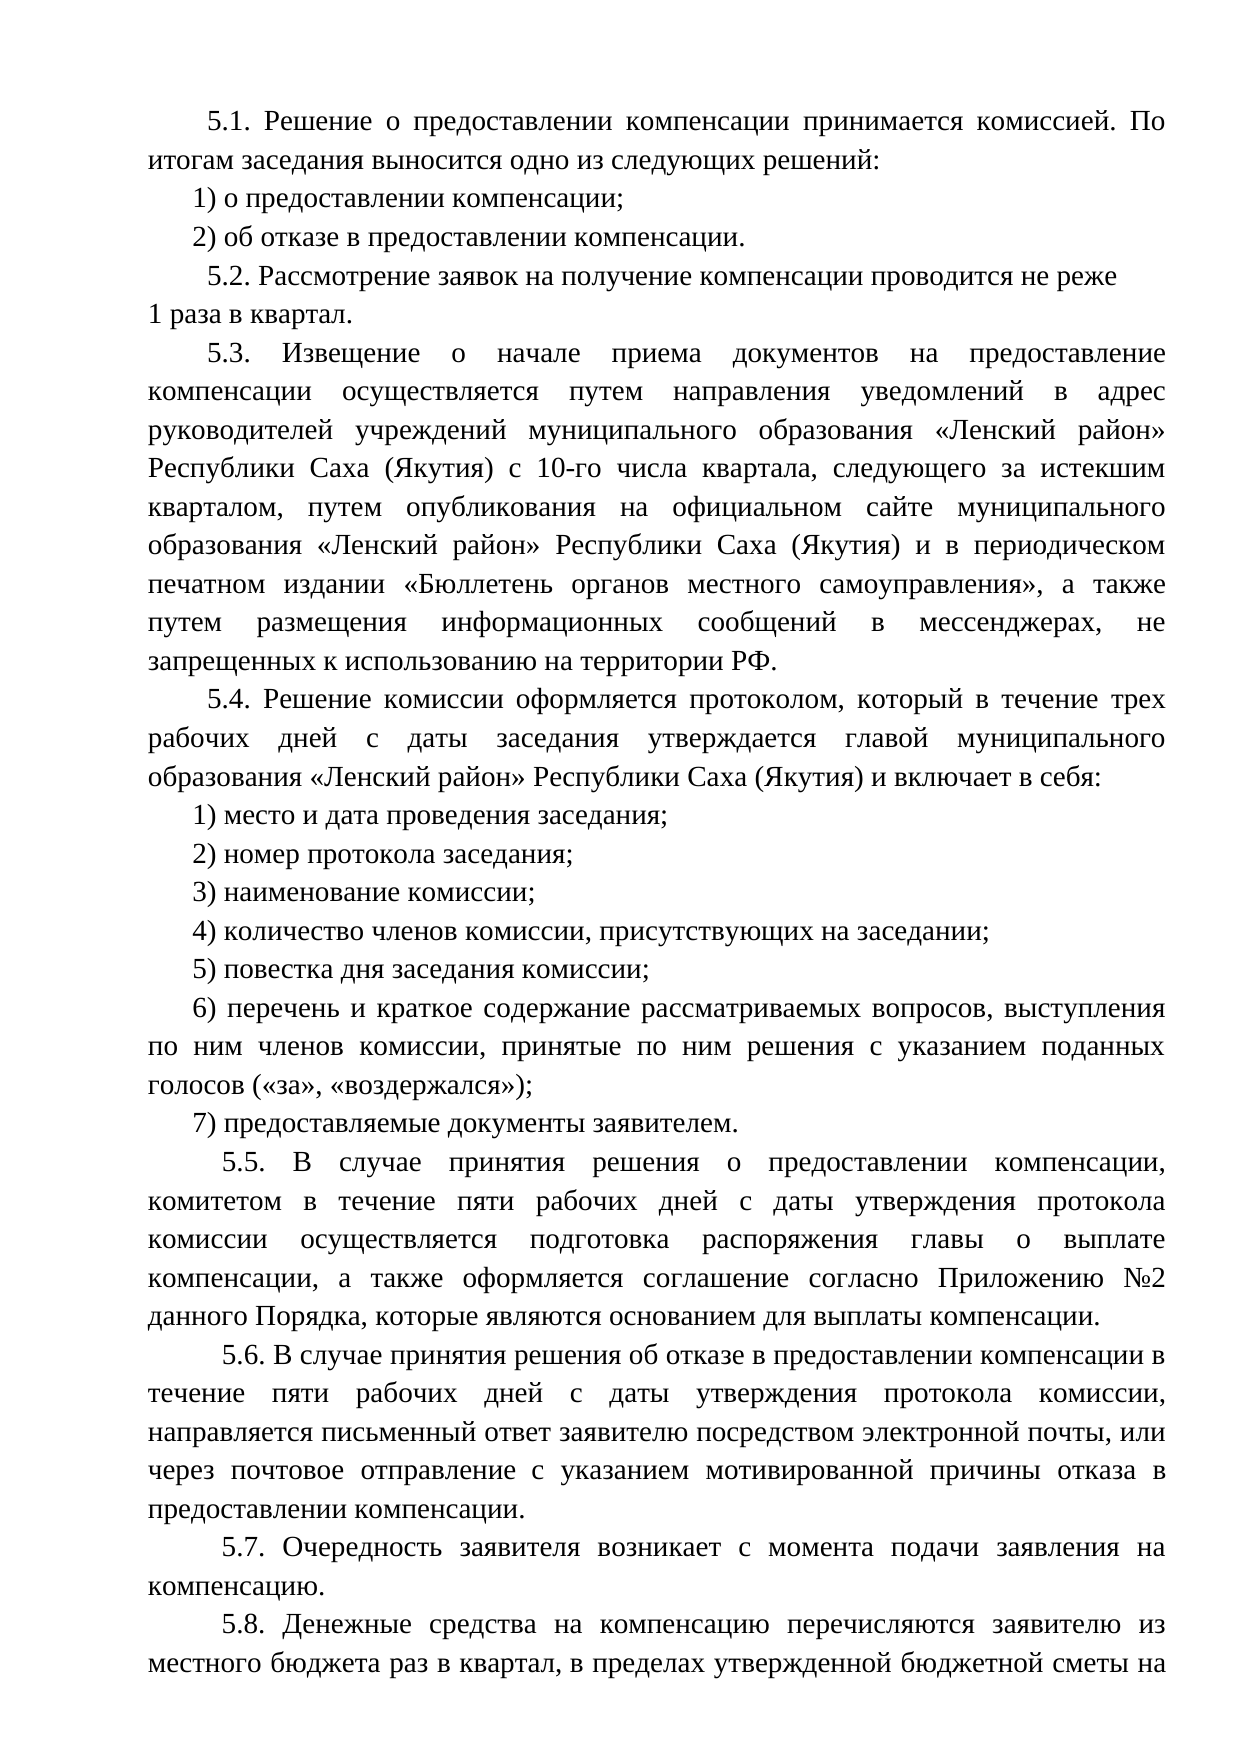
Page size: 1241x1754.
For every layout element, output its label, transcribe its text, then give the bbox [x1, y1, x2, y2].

text 5.6. В случае принятия решения об отказе в предоставлении компенсации в течение пяти рабочих дней с даты утверждения протокола комиссии, направляется письменный ответ заявителю посредством электронной почты, или через почтовое отправление с указанием мотивированной причины отказа в предоставлении компенсации. [148, 1337, 1167, 1524]
text 5.1. Решение о предоставлении компенсации принимается комиссией. По итогам заседания выносится одно из следующих решений: [148, 103, 1167, 176]
list 5.3. Извещение о начале приема документов на предоставление компенсации осуществляется путем направления уведомлений в адрес руководителей учреждений муниципального образования «Ленский район» Республики Саха (Якутия) с 10-го числа квартала, следующего за истекшим кварталом, путем опубликования на официальном сайте муниципального образования «Ленский район» Республики Саха (Якутия) и в периодическом печатном издании «Бюллетень органов местного самоуправления», а также путем размещения информационных сообщений в мессенджерах, не запрещенных к использованию на территории РФ. [148, 335, 1167, 677]
text 7) предоставляемые документы заявителем. [148, 1106, 1167, 1139]
text 1 раза в квартал. [148, 296, 1167, 330]
text 5.5. В случае принятия решения о предоставлении компенсации, комитетом в течение пяти рабочих дней с даты утверждения протокола комиссии осуществляется подготовка распоряжения главы о выплате компенсации, а также оформляется соглашение согласно Приложению №2 данного Порядка, которые являются основанием для выплаты компенсации. [148, 1144, 1167, 1332]
list 5.4. Решение комиссии оформляется протоколом, который в течение трех рабочих дней с даты заседания утверждается главой муниципального образования «Ленский район» Республики Саха (Якутия) и включает в себя: [148, 682, 1167, 792]
text 5) повестка дня заседания комиссии; [148, 951, 1167, 985]
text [148, 1607, 1167, 1679]
text 3) наименование комиссии; [148, 874, 1167, 908]
text 5.7. Очередность заявителя возникает с момента подачи заявления на компенсацию. [148, 1529, 1167, 1602]
text 4) количество членов комиссии, присутствующих на заседании; [148, 913, 1167, 946]
text 1) место и дата проведения заседания; [148, 797, 1167, 831]
text 2) об отказе в предоставлении компенсации. [148, 219, 1167, 253]
text 6) перечень и краткое содержание рассматриваемых вопросов, выступления по ним членов комиссии, принятые по ним решения с указанием поданных голосов («за», «воздержался»); [148, 990, 1167, 1101]
text 1) о предоставлении компенсации; [162, 181, 1167, 214]
text 5.2. Рассмотрение заявок на получение компенсации проводится не реже [148, 258, 1167, 291]
text 2) номер протокола заседания; [148, 836, 1167, 869]
